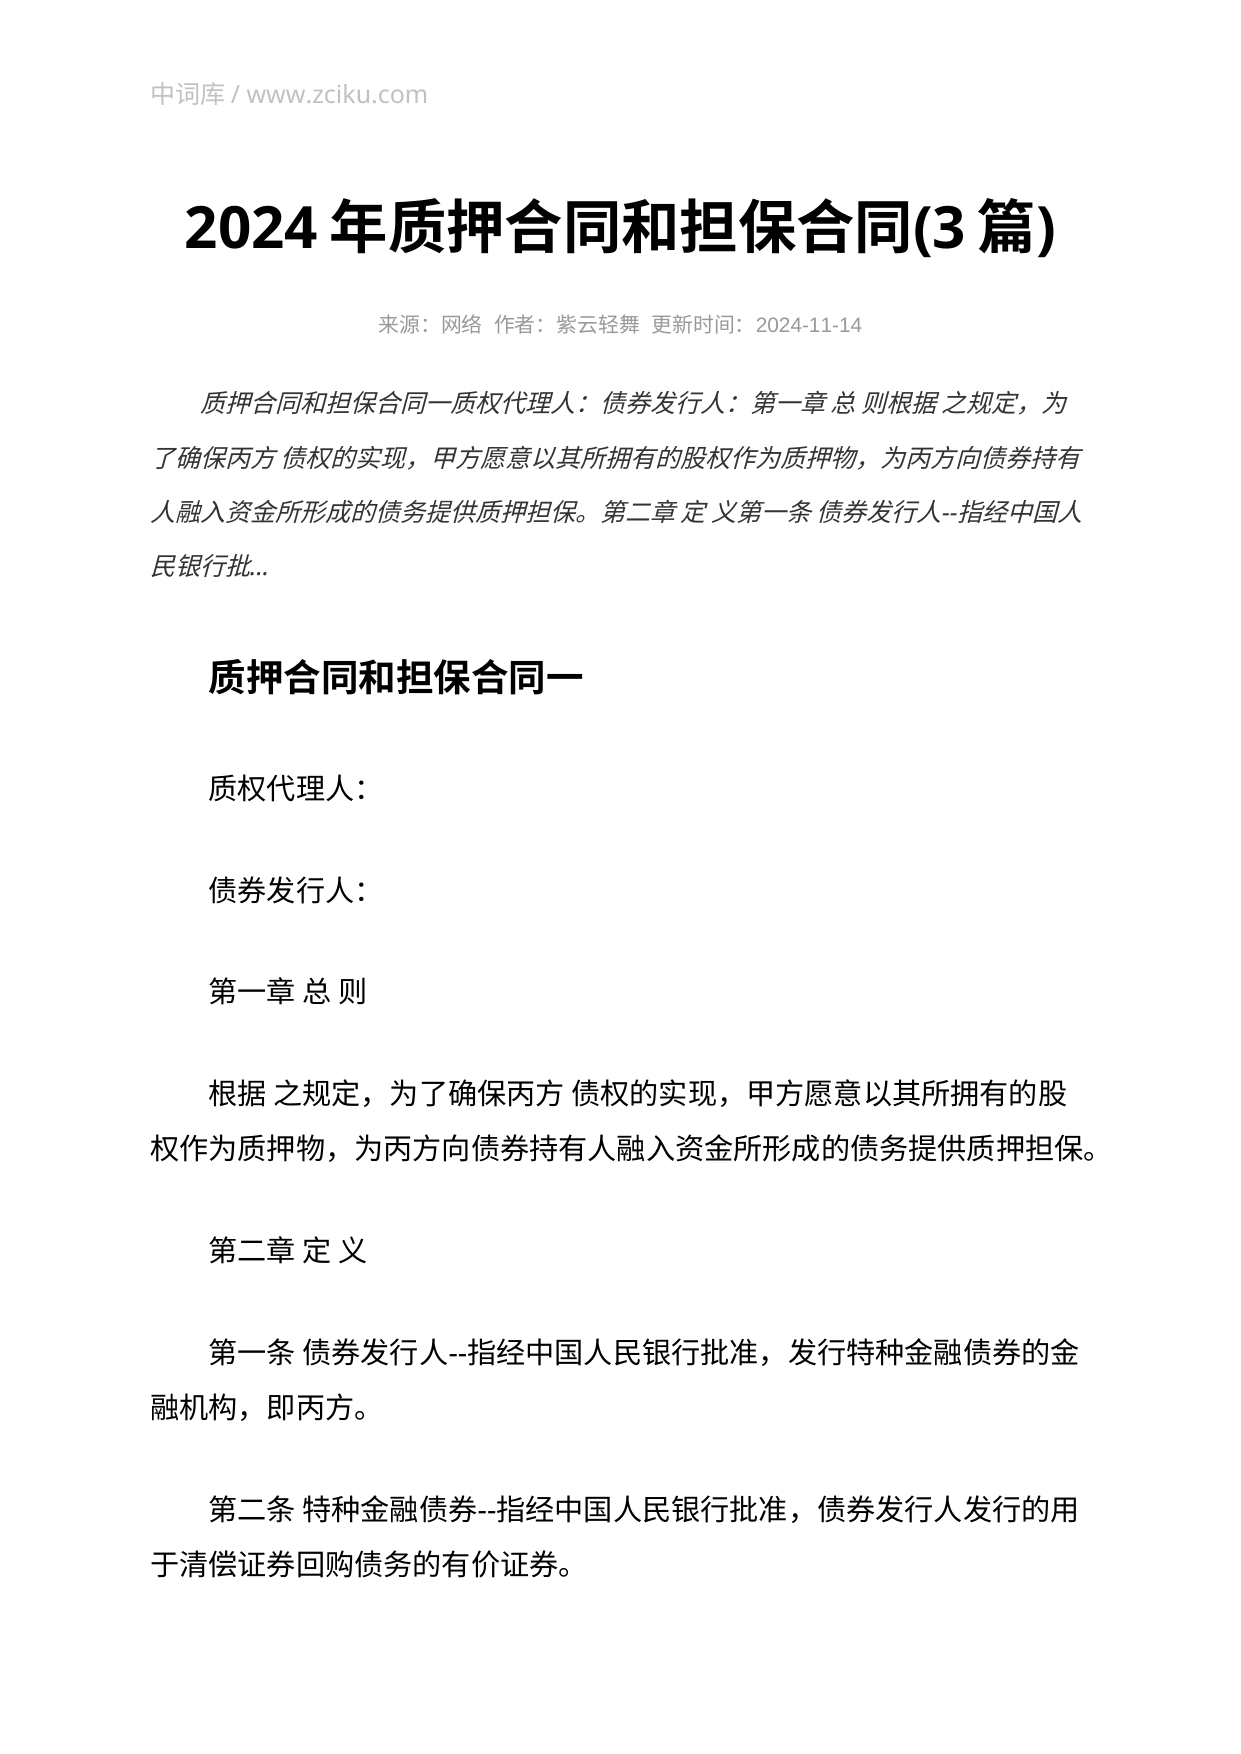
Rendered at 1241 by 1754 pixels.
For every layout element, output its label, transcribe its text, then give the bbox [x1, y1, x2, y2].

text 第一条 债券发行人--指经中国人民银行批准，发行特种金融债券的金融机构，即丙方。 [150, 1329, 1090, 1427]
text 根据 之规定，为了确保丙方 债权的实现，甲方愿意以其所拥有的股权作为质押物，为丙方向债券持有人融入资金所形成的债务提供质押担保。 [150, 1071, 1090, 1168]
text 质押合同和担保合同一 [150, 648, 1090, 702]
text 债券发行人： [150, 867, 1090, 909]
text 质权代理人： [150, 766, 1090, 808]
text 来源：网络 作者：紫云轻舞 更新时间：2024-11-14 [150, 313, 1090, 337]
text 质押合同和担保合同一质权代理人：债券发行人：第一章 总 则根据 之规定，为了确保丙方 债权的实现，甲方愿意以其所拥有的股权作为质押物，为丙方向债券持有人融入资金所形成的债务提供质押担保。第二章 定 义第一条 债券发行人--指经中国人民银行批... [150, 384, 1090, 583]
text 第二条 特种金融债券--指经中国人民银行批准，债券发行人发行的用于清偿证券回购债务的有价证券。 [150, 1486, 1090, 1583]
subtitle 2024年质押合同和担保合同(3篇) [150, 181, 1090, 266]
text 第一章 总 则 [150, 969, 1090, 1011]
text 第二章 定 义 [150, 1227, 1090, 1270]
